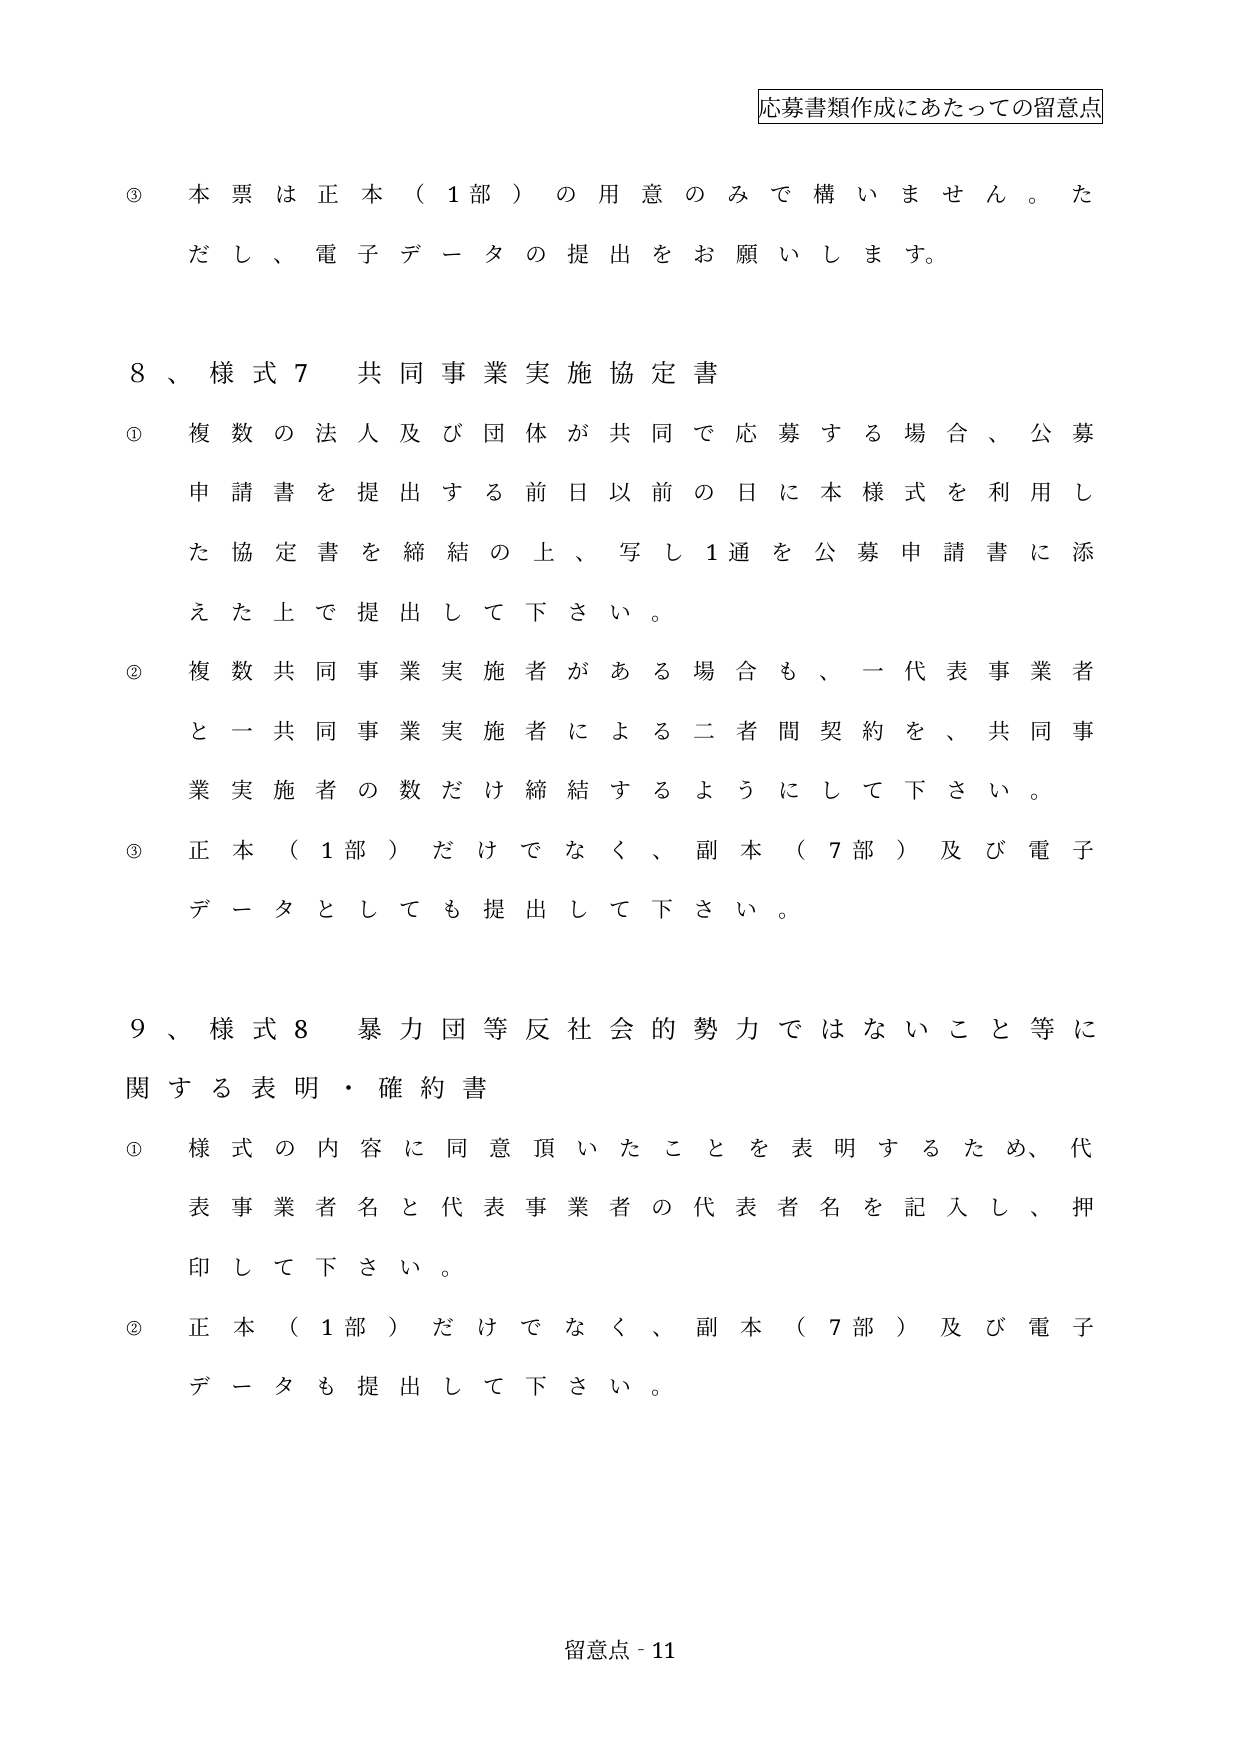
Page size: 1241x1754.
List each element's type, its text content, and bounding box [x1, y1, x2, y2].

list 様式の内容に同意頂いたことを表明するため、代表事業者名と代表事業者の代表者名を記入し、押印して下さい。 [126, 1117, 1114, 1296]
list 複数の法人及び団体が共同で応募する場合、公募申請書を提出する前日以前の日に本様式を利用した協定書を締結の上、写し1通を公募申請書に添えた上で提出して下さい。 [126, 402, 1115, 640]
list 本票は正本（1部）の用意のみで構いません。ただし、電子データの提出をお願いします。 [126, 164, 1114, 283]
subtitle ９、様式8 暴力団等反社会的勢力ではないこと等に関する表明・確約書 [126, 998, 1114, 1117]
list 複数共同事業実施者がある場合も、一代表事業者と一共同事業実施者による二者間契約を、共同事業実施者の数だけ締結するようにして下さい。 [126, 640, 1115, 819]
subtitle ８、様式7 共同事業実施協定書 [126, 342, 1114, 402]
list 正本（1部）だけでなく、副本（7部）及び電子データとしても提出して下さい。 [126, 819, 1115, 938]
list 正本（1部）だけでなく、副本（7部）及び電子データも提出して下さい。 [126, 1296, 1114, 1415]
